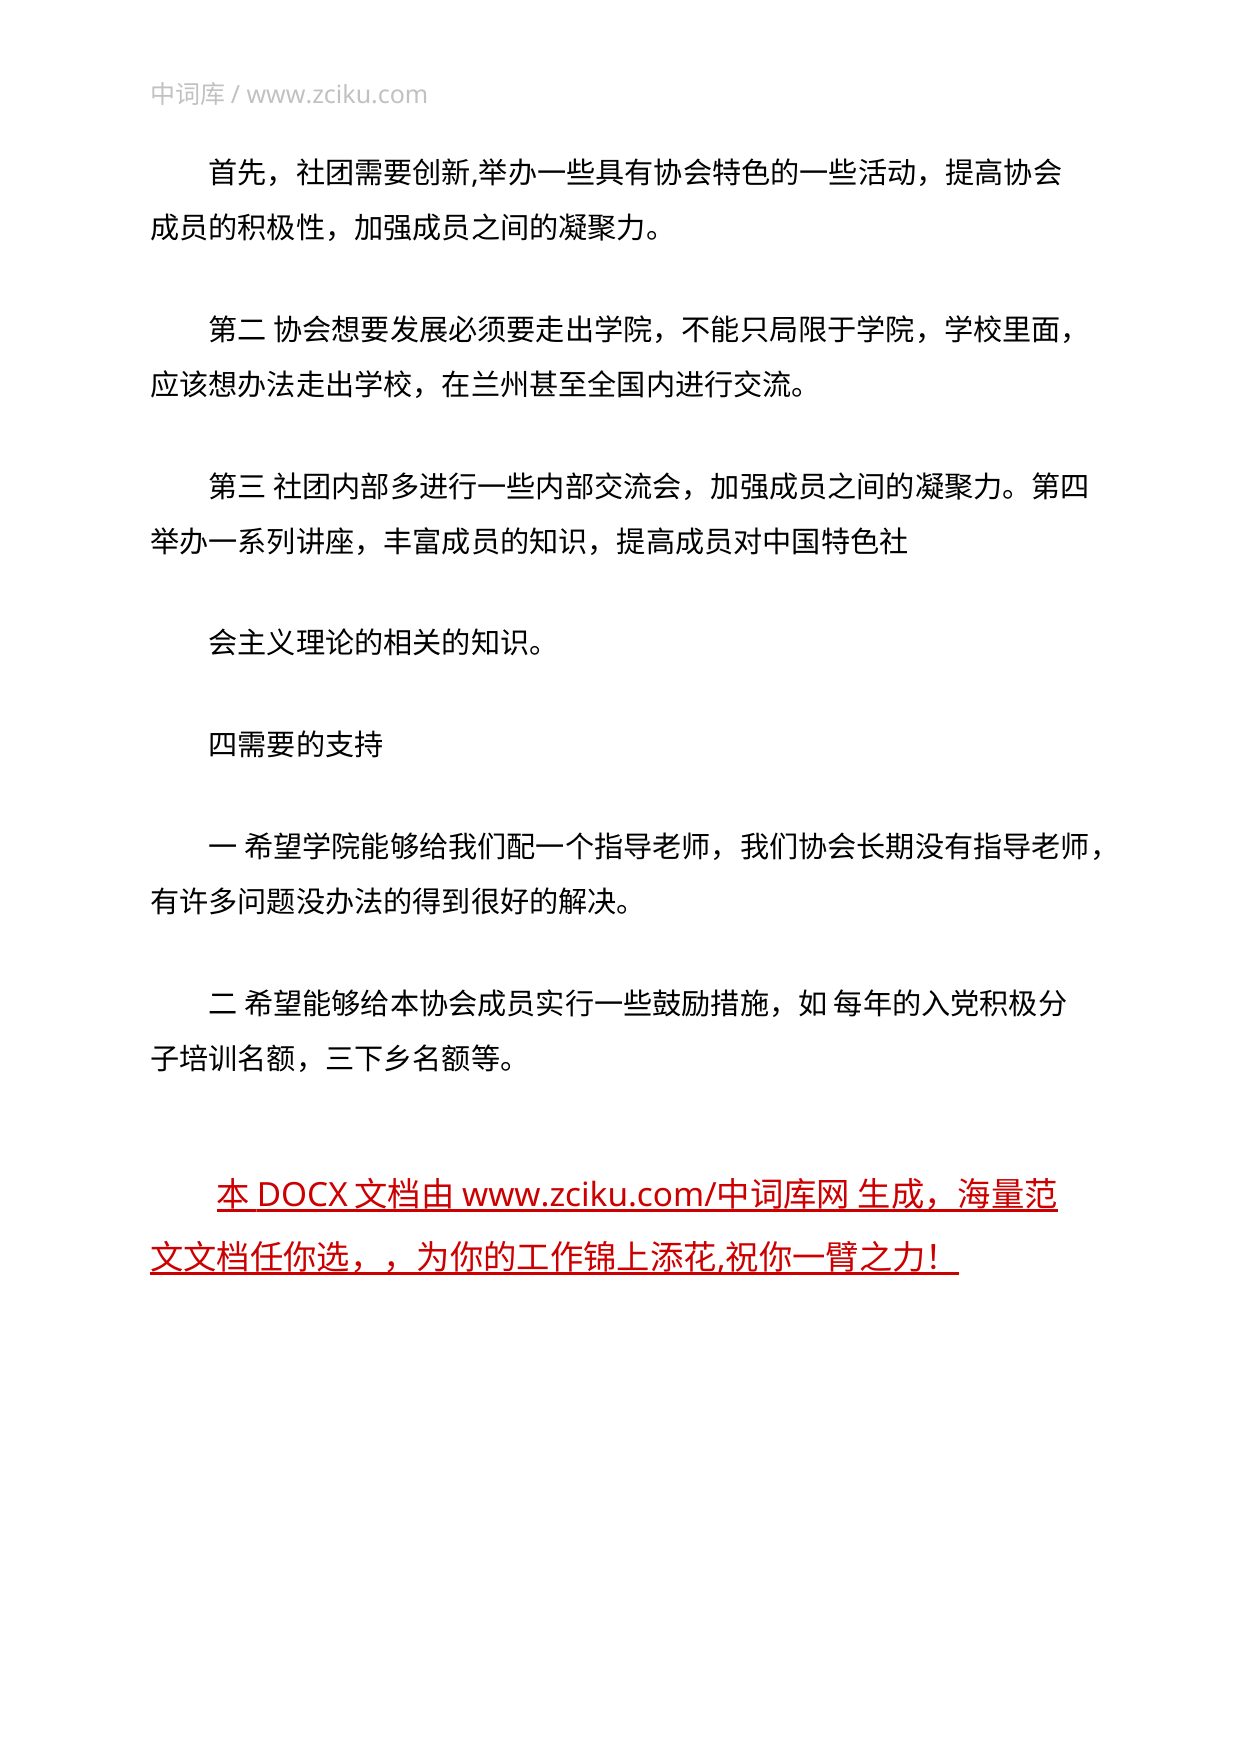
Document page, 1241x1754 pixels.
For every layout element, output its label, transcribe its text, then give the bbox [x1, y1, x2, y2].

text 第三 社团内部多进行一些内部交流会，加强成员之间的凝聚力。第四 举办一系列讲座，丰富成员的知识，提高成员对中国特色社 [150, 463, 1090, 561]
text 二 希望能够给本协会成员实行一些鼓励措施，如 每年的入党积极分子培训名额，三下乡名额等。 [150, 980, 1090, 1077]
text 四需要的支持 [150, 722, 1090, 764]
text 一 希望学院能够给我们配一个指导老师，我们协会长期没有指导老师，有许多问题没办法的得到很好的解决。 [150, 824, 1090, 921]
text 会主义理论的相关的知识。 [150, 620, 1090, 662]
text 第二 协会想要发展必须要走出学院，不能只局限于学院，学校里面，应该想办法走出学校，在兰州甚至全国内进行交流。 [150, 307, 1090, 404]
text 本DOCX文档由 www.zciku.com/中词库网 生成，海量范文文档任你选，，为你的工作锦上添花,祝你一臂之力！ [150, 1168, 1090, 1279]
text 首先，社团需要创新,举办一些具有协会特色的一些活动，提高协会成员的积极性，加强成员之间的凝聚力。 [150, 150, 1090, 247]
